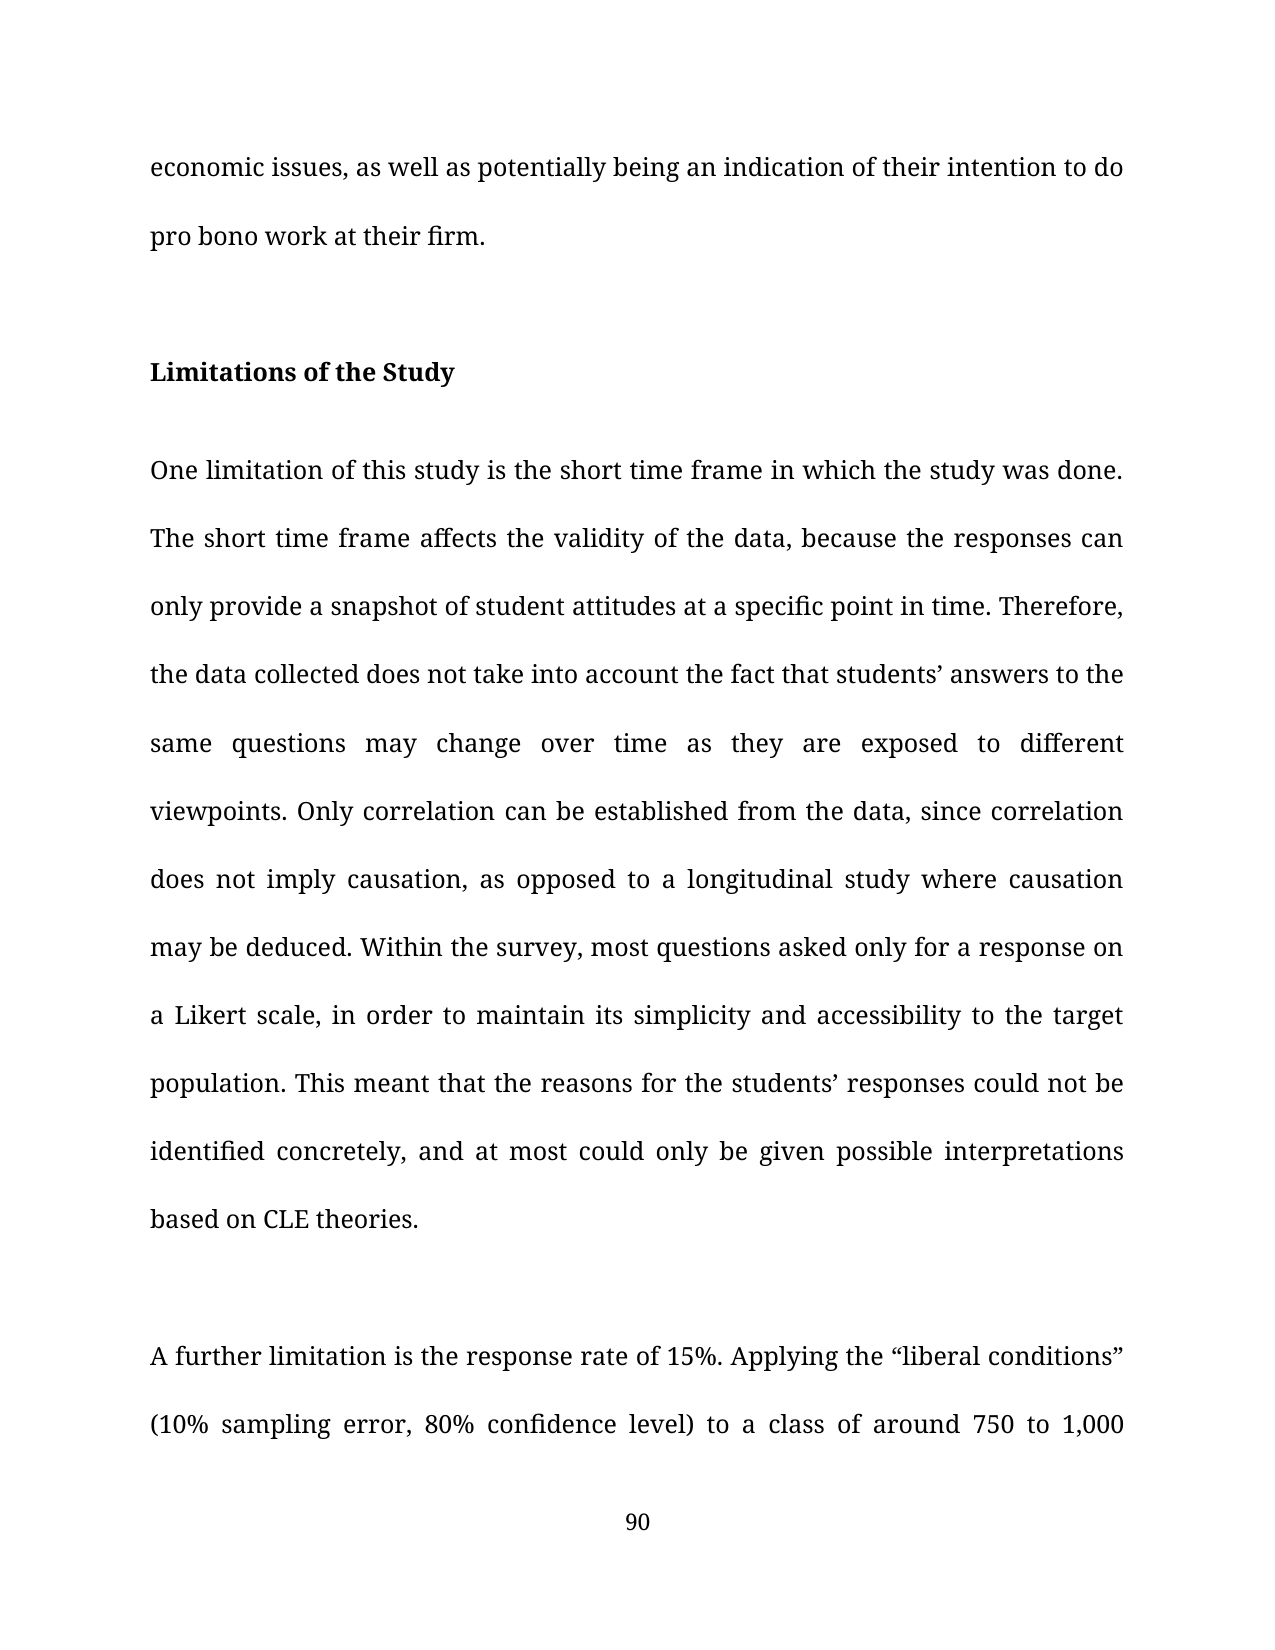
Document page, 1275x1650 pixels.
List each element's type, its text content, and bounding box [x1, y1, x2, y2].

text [150, 1338, 1125, 1441]
subtitle Limitations of the Study [150, 354, 1125, 388]
text One limitation of this study is the short time frame in which the study was done. The short time frame affects the validity of the data, because the responses can only provide a snapshot of student attitudes at a specific point in time. Therefore, the data collected does not take into account the fact that students’ answers to the same questions may change over time as they are exposed to different viewpoints. Only correlation can be established from the data, since correlation does not imply causation, as opposed to a longitudinal study where causation may be deduced. Within the survey, most questions asked only for a response on a Likert scale, in order to maintain its simplicity and accessibility to the target population. This meant that the reasons for the students’ responses could not be identified concretely, and at most could only be given possible interpretations based on CLE theories. [150, 453, 1125, 1236]
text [150, 150, 1125, 252]
